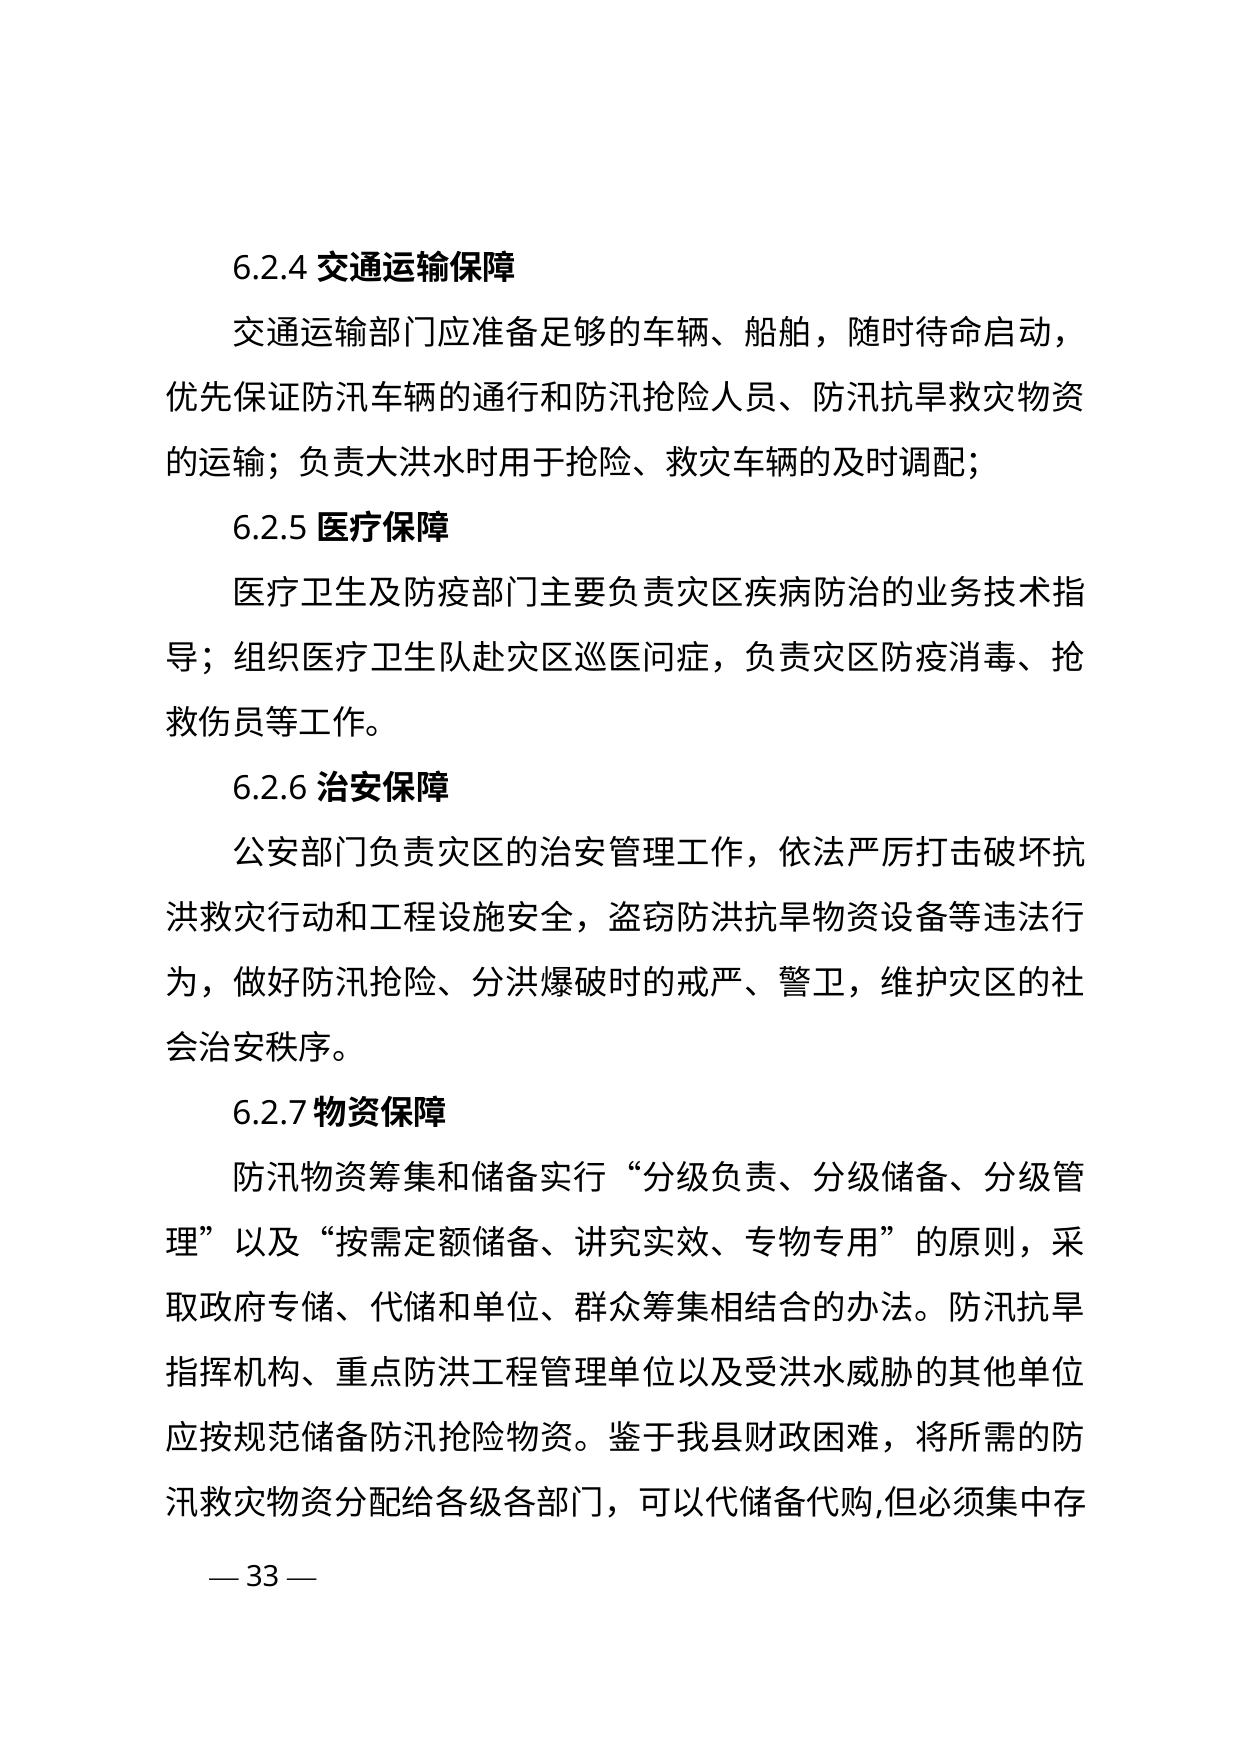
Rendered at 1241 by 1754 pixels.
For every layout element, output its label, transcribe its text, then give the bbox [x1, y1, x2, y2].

text 公安部门负责灾区的治安管理工作，依法严厉打击破坏抗洪救灾行动和工程设施安全，盗窃防洪抗旱物资设备等违法行为，做好防汛抢险、分洪爆破时的戒严、警卫，维护灾区的社会治安秩序。 [165, 818, 1087, 1078]
text 6.2.6 治安保障 [165, 753, 1087, 818]
text 交通运输部门应准备足够的车辆、船舶，随时待命启动，优先保证防汛车辆的通行和防汛抢险人员、防汛抗旱救灾物资的运输；负责大洪水时用于抢险、救灾车辆的及时调配； [165, 298, 1087, 493]
text 医疗卫生及防疫部门主要负责灾区疾病防治的业务技术指导；组织医疗卫生队赴灾区巡医问症，负责灾区防疫消毒、抢救伤员等工作。 [165, 558, 1087, 753]
text 6.2.7物资保障 [165, 1078, 1087, 1143]
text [165, 1143, 1087, 1533]
text 6.2.5 医疗保障 [165, 493, 1087, 558]
text 6.2.4 交通运输保障 [165, 233, 1087, 298]
